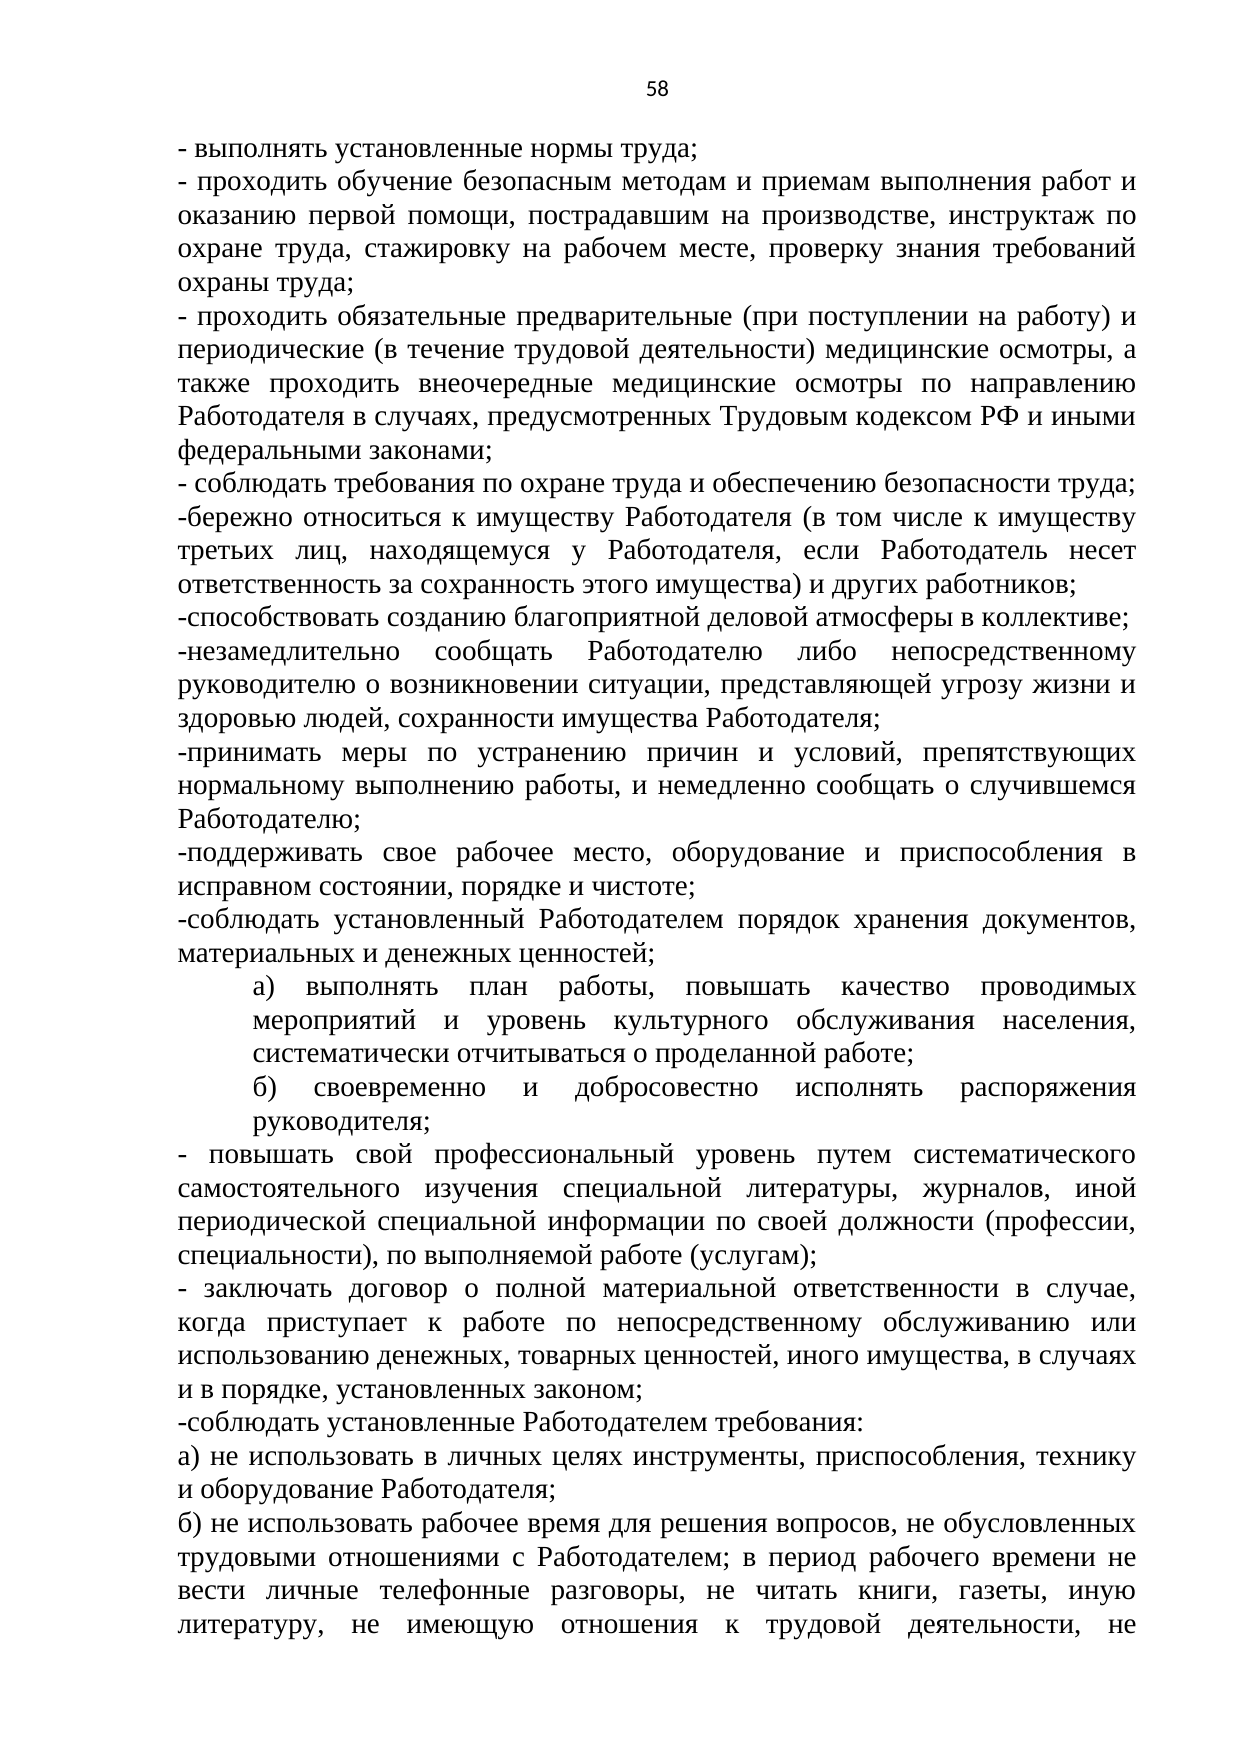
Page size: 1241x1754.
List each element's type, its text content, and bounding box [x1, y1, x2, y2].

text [177, 1505, 1137, 1639]
text -способствовать созданию благоприятной деловой атмосферы в коллективе; [177, 599, 1137, 633]
text б) своевременно и добросовестно исполнять распоряжения руководителя; [252, 1069, 1137, 1136]
text - выполнять установленные нормы труда; [177, 130, 1137, 163]
text -принимать меры по устранению причин и условий, препятствующих нормальному выполнению работы, и немедленно сообщать о случившемся Работодателю; [177, 734, 1137, 834]
text - заключать договор о полной материальной ответственности в случае, когда приступает к работе по непосредственному обслуживанию или использованию денежных, товарных ценностей, иного имущества, в случаях и в порядке, установленных законом; [177, 1270, 1137, 1404]
text -поддерживать свое рабочее место, оборудование и приспособления в исправном состоянии, порядке и чистоте; [177, 834, 1137, 901]
text -незамедлительно сообщать Работодателю либо непосредственному руководителю о возникновении ситуации, представляющей угрозу жизни и здоровью людей, сохранности имущества Работодателя; [177, 633, 1137, 734]
text -соблюдать установленный Работодателем порядок хранения документов, материальных и денежных ценностей; [177, 901, 1137, 968]
text -соблюдать установленные Работодателем требования: [177, 1404, 1137, 1438]
text а) не использовать в личных целях инструменты, приспособления, технику и оборудование Работодателя; [177, 1438, 1137, 1505]
text - проходить обязательные предварительные (при поступлении на работу) и периодические (в течение трудовой деятельности) медицинские осмотры, а также проходить внеочередные медицинские осмотры по направлению Работодателя в случаях, предусмотренных Трудовым кодексом РФ и иными федеральными законами; [177, 298, 1137, 465]
text - проходить обучение безопасным методам и приемам выполнения работ и оказанию первой помощи, пострадавшим на производстве, инструктаж по охране труда, стажировку на рабочем месте, проверку знания требований охраны труда; [177, 163, 1137, 298]
text - соблюдать требования по охране труда и обеспечению безопасности труда; [177, 465, 1137, 499]
text -бережно относиться к имуществу Работодателя (в том числе к имуществу третьих лиц, находящемуся у Работодателя, если Работодатель несет ответственность за сохранность этого имущества) и других работников; [177, 499, 1137, 599]
text а) выполнять план работы, повышать качество проводимых мероприятий и уровень культурного обслуживания населения, систематически отчитываться о проделанной работе; [252, 968, 1137, 1069]
text - повышать свой профессиональный уровень путем систематического самостоятельного изучения специальной литературы, журналов, иной периодической специальной информации по своей должности (профессии, специальности), по выполняемой работе (услугам); [177, 1136, 1137, 1270]
